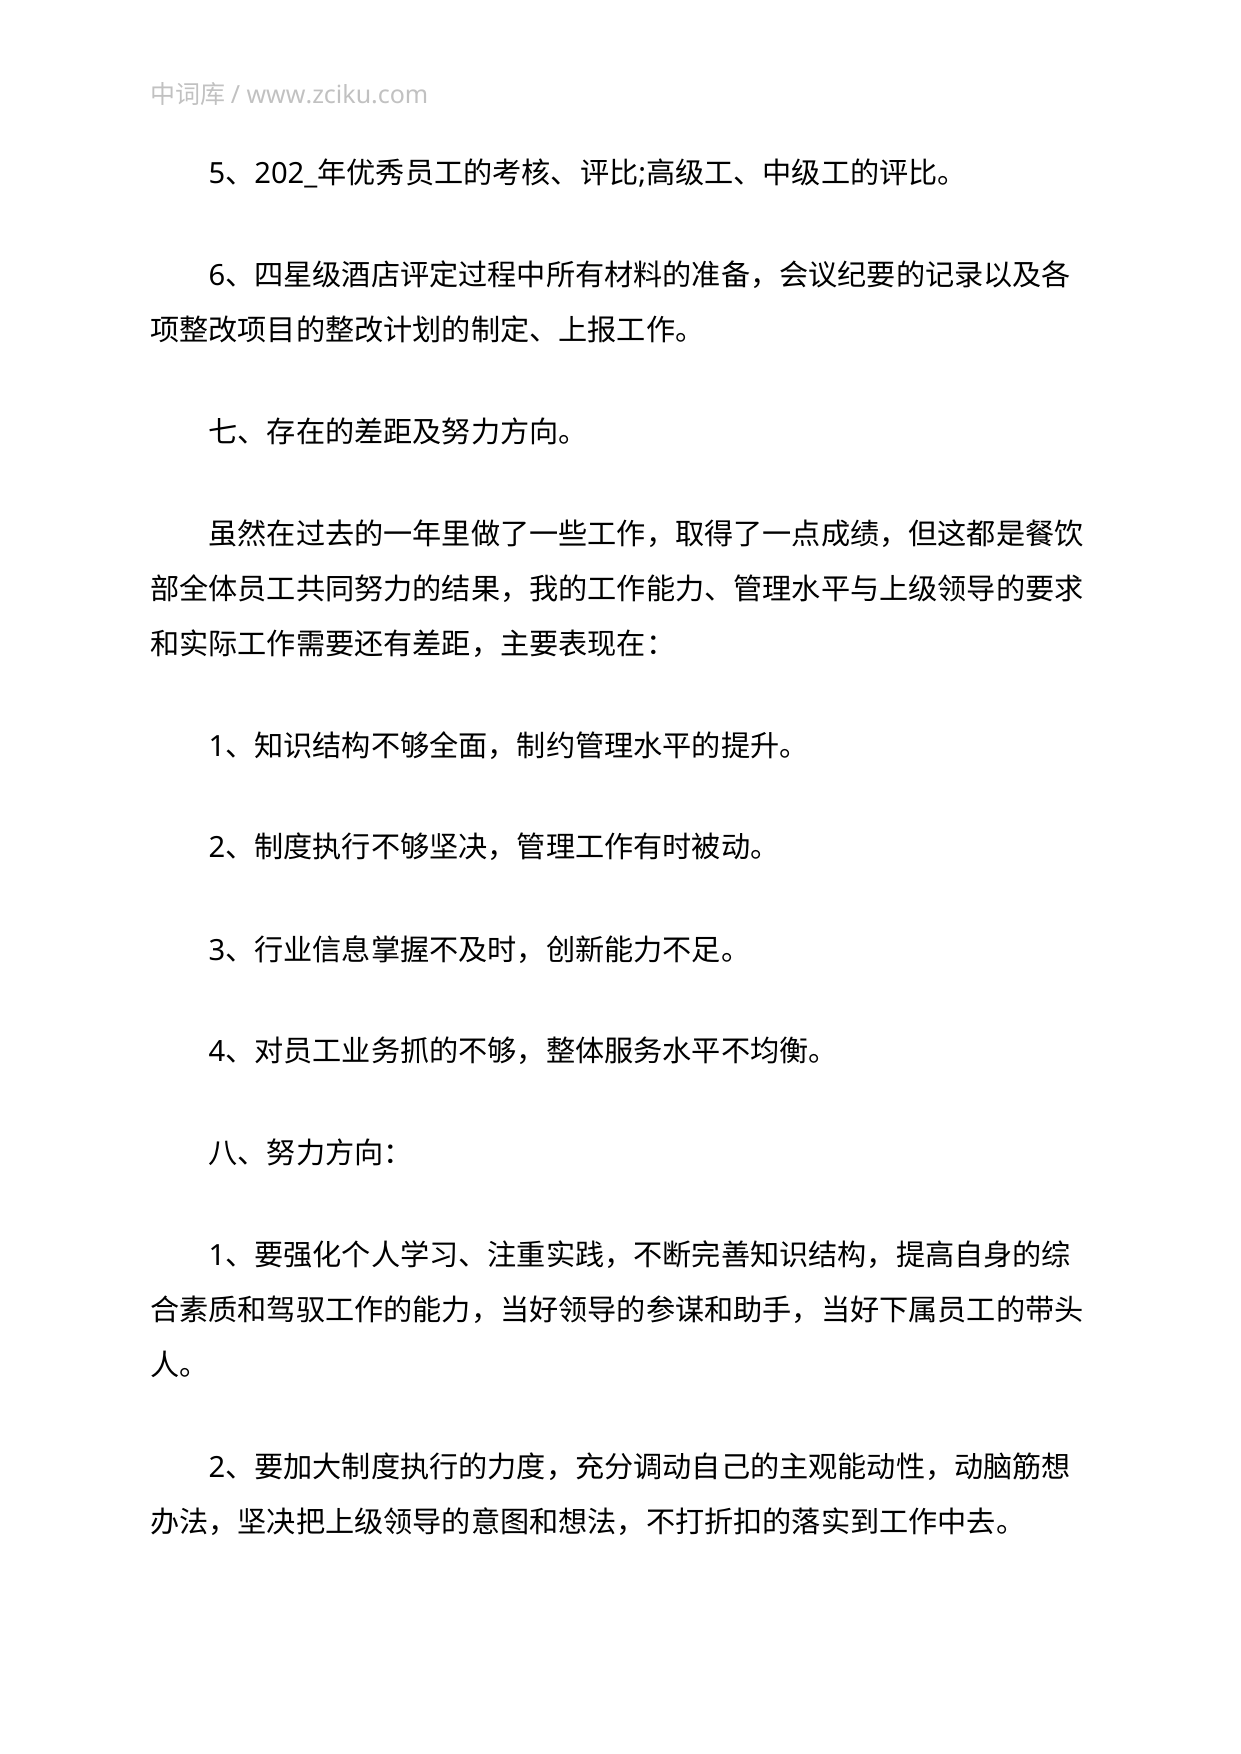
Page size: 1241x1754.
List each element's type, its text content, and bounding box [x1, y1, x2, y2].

text 2、要加大制度执行的力度，充分调动自己的主观能动性，动脑筋想办法，坚决把上级领导的意图和想法，不打折扣的落实到工作中去。 [150, 1443, 1090, 1541]
text 七、存在的差距及努力方向。 [150, 409, 1090, 451]
text 2、制度执行不够坚决，管理工作有时被动。 [150, 824, 1090, 866]
text 3、行业信息掌握不及时，创新能力不足。 [150, 926, 1090, 968]
text 虽然在过去的一年里做了一些工作，取得了一点成绩，但这都是餐饮部全体员工共同努力的结果，我的工作能力、管理水平与上级领导的要求和实际工作需要还有差距，主要表现在： [150, 511, 1090, 663]
text 1、要强化个人学习、注重实践，不断完善知识结构，提高自身的综合素质和驾驭工作的能力，当好领导的参谋和助手，当好下属员工的带头人。 [150, 1232, 1090, 1384]
text 八、努力方向： [150, 1130, 1090, 1172]
text 5、202_年优秀员工的考核、评比;高级工、中级工的评比。 [150, 150, 1090, 192]
text 6、四星级酒店评定过程中所有材料的准备，会议纪要的记录以及各项整改项目的整改计划的制定、上报工作。 [150, 252, 1090, 349]
text 4、对员工业务抓的不够，整体服务水平不均衡。 [150, 1028, 1090, 1070]
text 1、知识结构不够全面，制约管理水平的提升。 [150, 722, 1090, 764]
